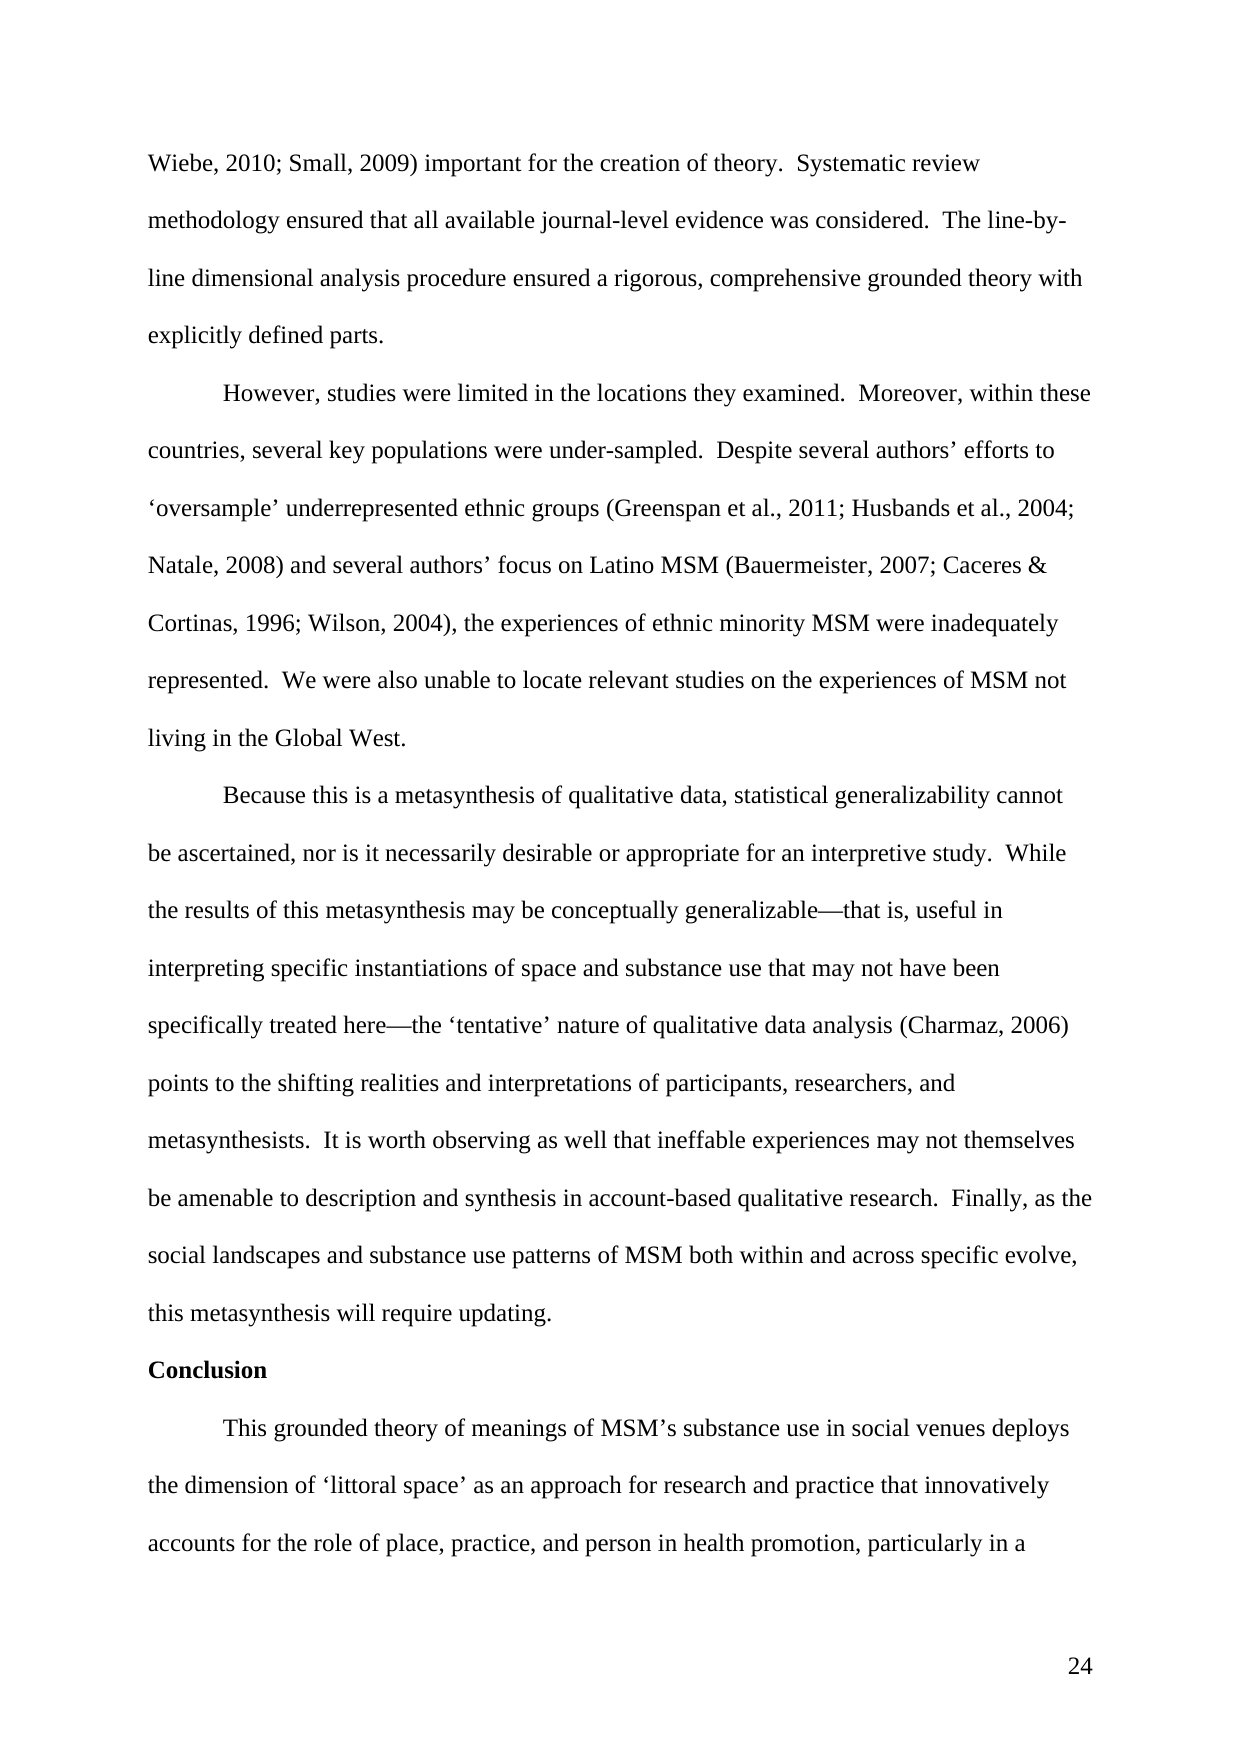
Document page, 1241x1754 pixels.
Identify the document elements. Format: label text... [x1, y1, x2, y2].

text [148, 148, 1092, 349]
text However, studies were limited in the locations they examined. Moreover, within these countries, several key populations were under-sampled. Despite several authors’ efforts to ‘oversample’ underrepresented ethnic groups (Greenspan et al., 2011; Husbands et al., 2004; Natale, 2008) and several authors’ focus on Latino MSM (Bauermeister, 2007; Caceres & Cortinas, 1996; Wilson, 2004), the experiences of ethnic minority MSM were inadequately represented. We were also unable to locate relevant studies on the experiences of MSM not living in the Global West. [148, 378, 1092, 751]
text Because this is a metasynthesis of qualitative data, statistical generalizability cannot be ascertained, nor is it necessarily desirable or appropriate for an interpretive study. While the results of this metasynthesis may be conceptually generalizable—that is, useful in interpreting specific instantiations of space and substance use that may not have been specifically treated here—the ‘tentative’ nature of qualitative data analysis (Charmaz, 2006) points to the shifting realities and interpretations of participants, researchers, and metasynthesists. It is worth observing as well that ineffable experiences may not themselves be amenable to description and synthesis in account-based qualitative research. Finally, as the social landscapes and substance use patterns of MSM both within and across specific evolve, this metasynthesis will require updating. [148, 780, 1092, 1326]
text Conclusion [148, 1355, 1092, 1384]
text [148, 1413, 1092, 1556]
